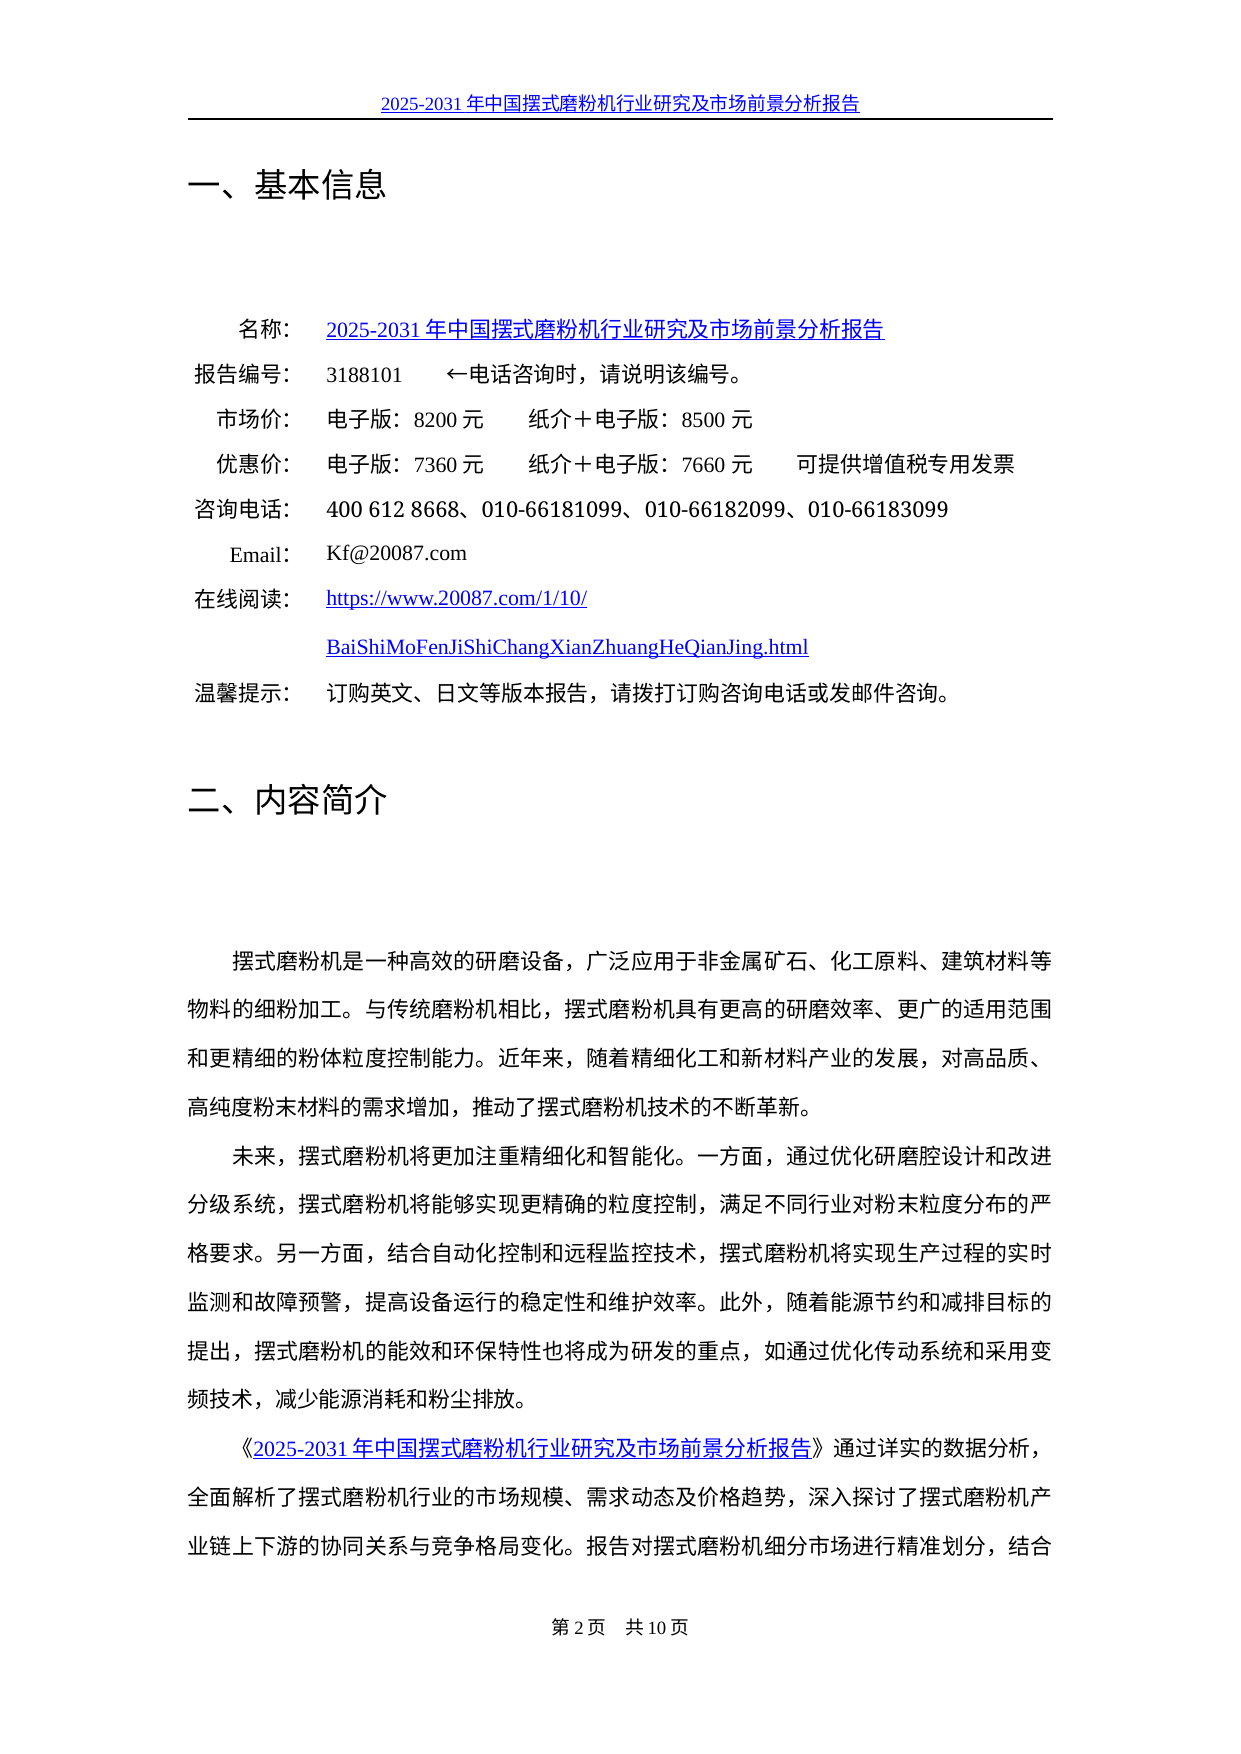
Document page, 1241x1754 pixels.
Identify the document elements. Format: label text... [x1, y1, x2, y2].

table_cell Kf@20087.com [315, 537, 1073, 582]
table_cell [315, 582, 1073, 675]
table_cell 3188101 ←电话咨询时，请说明该编号。 [315, 357, 1073, 402]
table_cell 优惠价： [167, 447, 315, 492]
table_cell 市场价： [167, 402, 315, 447]
table_cell 报告编号： [167, 357, 315, 402]
table_header 名称： [167, 312, 315, 357]
table_cell 电子版：7360 元 纸介＋电子版：7660 元 可提供增值税专用发票 [315, 447, 1073, 492]
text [187, 943, 1053, 1561]
table_cell 订购英文、日文等版本报告，请拨打订购咨询电话或发邮件咨询。 [315, 675, 1073, 720]
table_cell Email： [167, 537, 315, 582]
table_header 2025-2031年中国摆式磨粉机行业研究及市场前景分析报告 [315, 312, 1073, 357]
table_cell 400 612 8668、010-66181099、010-66182099、010-66183099 [315, 492, 1073, 537]
table_cell 电子版：8200 元 纸介＋电子版：8500 元 [315, 402, 1073, 447]
table_cell 在线阅读： [167, 582, 315, 675]
title 一、基本信息 [187, 150, 1053, 215]
table_cell 咨询电话： [167, 492, 315, 537]
title 二、内容简介 [187, 766, 1053, 831]
table_cell 温馨提示： [167, 675, 315, 720]
